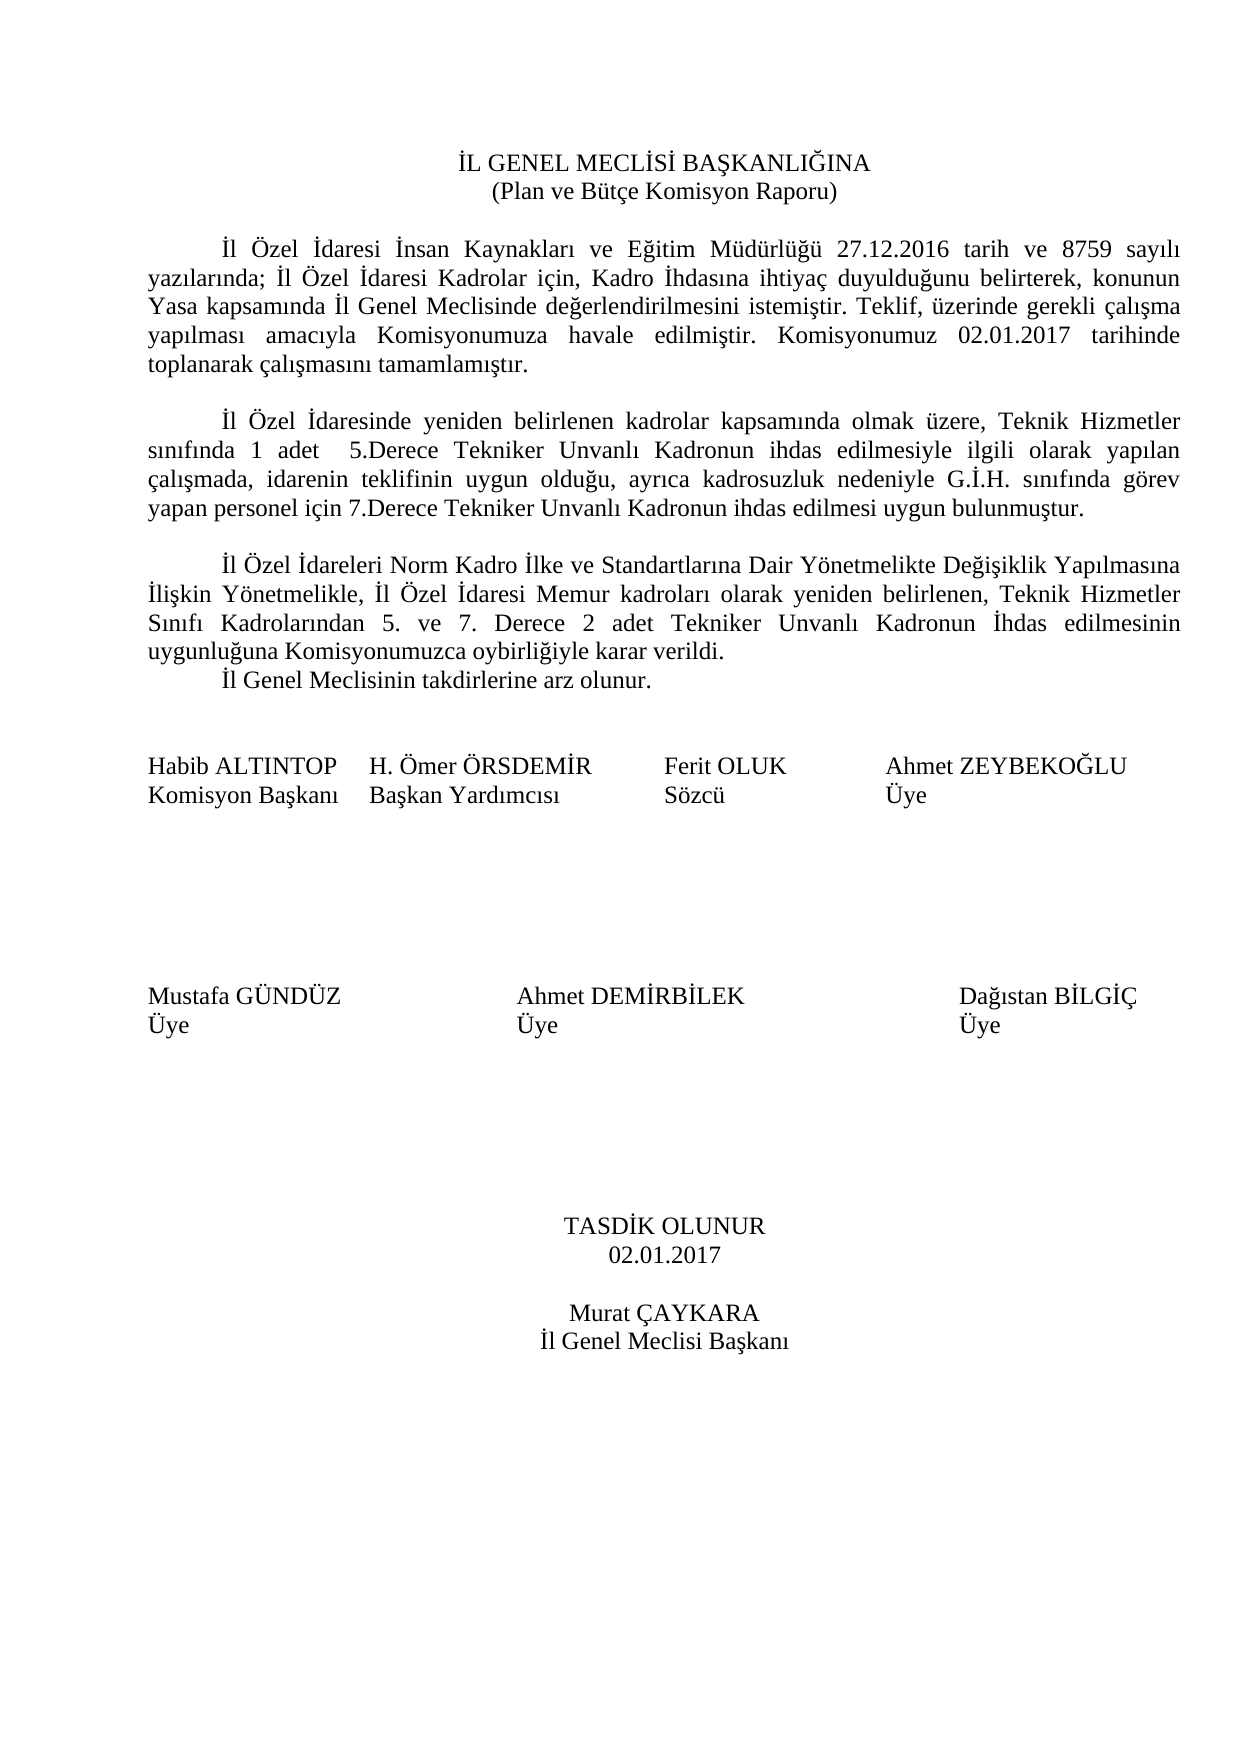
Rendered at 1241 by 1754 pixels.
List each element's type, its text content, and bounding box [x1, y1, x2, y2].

text (Plan ve Bütçe Komisyon Raporu) [148, 176, 1181, 205]
text İl Özel İdaresi İnsan Kaynakları ve Eğitim Müdürlüğü 27.12.2016 tarih ve 8759 sayılı yazılarında; İl Özel İdaresi Kadrolar için, Kadro İhdasına ihtiyaç duyulduğunu belirterek, konunun Yasa kapsamında İl Genel Meclisinde değerlendirilmesini istemiştir. Teklif, üzerinde gerekli çalışma yapılması amacıyla Komisyonumuza havale edilmiştir. Komisyonumuz 02.01.2017 tarihinde toplanarak çalışmasını tamamlamıştır. [148, 234, 1181, 378]
text İl Özel İdareleri Norm Kadro İlke ve Standartlarına Dair Yönetmelikte Değişiklik Yapılmasına İlişkin Yönetmelikle, İl Özel İdaresi Memur kadroları olarak yeniden belirlenen, Teknik Hizmetler Sınıfı Kadrolarından 5. ve 7. Derece 2 adet Tekniker Unvanlı Kadronun İhdas edilmesinin uygunluğuna Komisyonumuzca oybirliğiyle karar verildi. [148, 550, 1181, 665]
text İL GENEL MECLİSİ BAŞKANLIĞINA [148, 148, 1181, 176]
text Komisyon Başkanı Başkan Yardımcısı Sözcü Üye [148, 780, 1181, 809]
text Habib ALTINTOP H. Ömer ÖRSDEMİR Ferit OLUK Ahmet ZEYBEKOĞLU [148, 751, 1181, 780]
text Mustafa GÜNDÜZ Ahmet DEMİRBİLEK Dağıstan BİLGİÇ [148, 981, 1181, 1010]
text TASDİK OLUNUR [148, 1211, 1181, 1240]
text Murat ÇAYKARA [148, 1298, 1181, 1326]
text İl Genel Meclisinin takdirlerine arz olunur. [148, 665, 1181, 694]
text İl Genel Meclisi Başkanı [148, 1326, 1181, 1355]
text Üye Üye Üye [148, 1010, 1181, 1039]
text İl Özel İdaresinde yeniden belirlenen kadrolar kapsamında olmak üzere, Teknik Hizmetler sınıfında 1 adet 5.Derece Tekniker Unvanlı Kadronun ihdas edilmesiyle ilgili olarak yapılan çalışmada, idarenin teklifinin uygun olduğu, ayrıca kadrosuzluk nedeniyle G.İ.H. sınıfında görev yapan personel için 7.Derece Tekniker Unvanlı Kadronun ihdas edilmesi uygun bulunmuştur. [148, 406, 1181, 521]
text 02.01.2017 [148, 1240, 1181, 1269]
